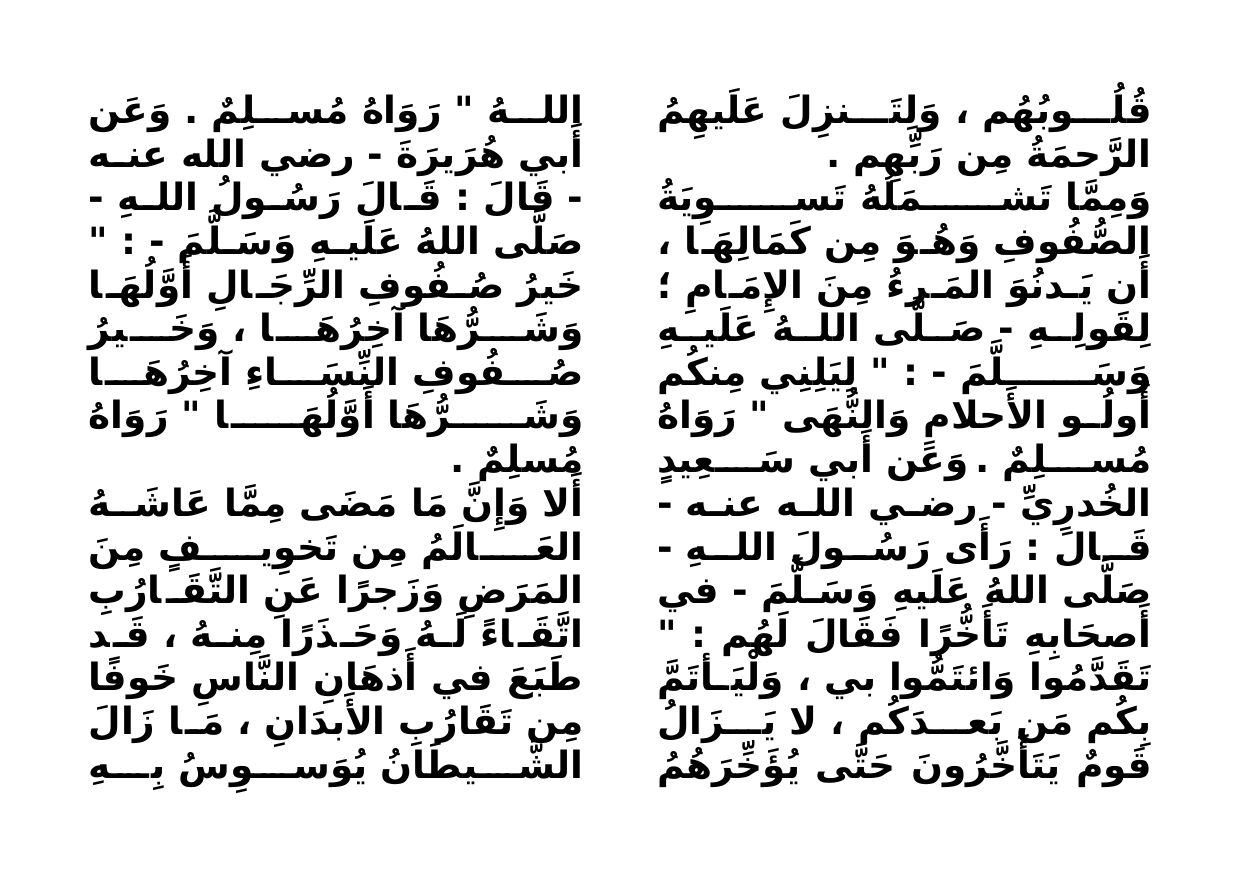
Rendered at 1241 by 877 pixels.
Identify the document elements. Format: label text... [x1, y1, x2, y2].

text وَمِمَّا تَشمَلُهُ تَسوِيَةُ الصُّفُوفِ وَهُوَ مِن كَمَالِهَا ، أَن يَدنُوَ المَرءُ مِنَ الإِمَامِ ؛ لِقَولِهِ - صَلَّى اللهُ عَلَيهِ وَسَلَّمَ - : " لِيَلِنِي مِنكُم أُولُو الأَحلامِ وَالنُّهَى " رَوَاهُ مُسلِمٌ . وَعَن أَبي سَعِيدٍ الخُدرِيِّ - رضي الله عنه - قَالَ : رَأَى رَسُولَ اللهِ - صَلَّى اللهُ عَلَيهِ وَسَلَّمَ - في أَصحَابِهِ تَأَخُّرًا فَقَالَ لَهُم : " تَقَدَّمُوا وَائتَمُّوا بي ، وَلْيَأتَمَّ بِكُم مَن بَعدَكُم ، لا يَزَالُ قَومٌ يَتَأَخَّرُونَ حَتَّى يُؤَخِّرَهُمُ اللهُ " رَوَاهُ مُسلِمٌ . وَعَن أَبي هُرَيرَةَ - رضي الله عنه - قَالَ : قَالَ رَسُولُ اللهِ - صَلَّى اللهُ عَلَيهِ وَسَلَّمَ - : " خَيرُ صُفُوفِ الرِّجَالِ أَوَّلُهَا وَشَرُّهَا آخِرُهَا ، وَخَيرُ صُفُوفِ النِّسَاءِ آخِرُهَا وَشَرُّهَا أَوَّلُهَا " رَوَاهُ مُسلِمٌ . [657, 176, 1152, 787]
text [89, 481, 583, 787]
text وَمِمَّا تَشمَلُهُ تَسوِيَةُ الصُّفُوفِ وَهُوَ مِن كَمَالِهَا ، أَن يَدنُوَ المَرءُ مِنَ الإِمَامِ ؛ لِقَولِهِ - صَلَّى اللهُ عَلَيهِ وَسَلَّمَ - : " لِيَلِنِي مِنكُم أُولُو الأَحلامِ وَالنُّهَى " رَوَاهُ مُسلِمٌ . وَعَن أَبي سَعِيدٍ الخُدرِيِّ - رضي الله عنه - قَالَ : رَأَى رَسُولَ اللهِ - صَلَّى اللهُ عَلَيهِ وَسَلَّمَ - في أَصحَابِهِ تَأَخُّرًا فَقَالَ لَهُم : " تَقَدَّمُوا وَائتَمُّوا بي ، وَلْيَأتَمَّ بِكُم مَن بَعدَكُم ، لا يَزَالُ قَومٌ يَتَأَخَّرُونَ حَتَّى يُؤَخِّرَهُمُ اللهُ " رَوَاهُ مُسلِمٌ . وَعَن أَبي هُرَيرَةَ - رضي الله عنه - قَالَ : قَالَ رَسُولُ اللهِ - صَلَّى اللهُ عَلَيهِ وَسَلَّمَ - : " خَيرُ صُفُوفِ الرِّجَالِ أَوَّلُهَا وَشَرُّهَا آخِرُهَا ، وَخَيرُ صُفُوفِ النِّسَاءِ آخِرُهَا وَشَرُّهَا أَوَّلُهَا " رَوَاهُ مُسلِمٌ . [89, 89, 583, 481]
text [657, 89, 1152, 176]
